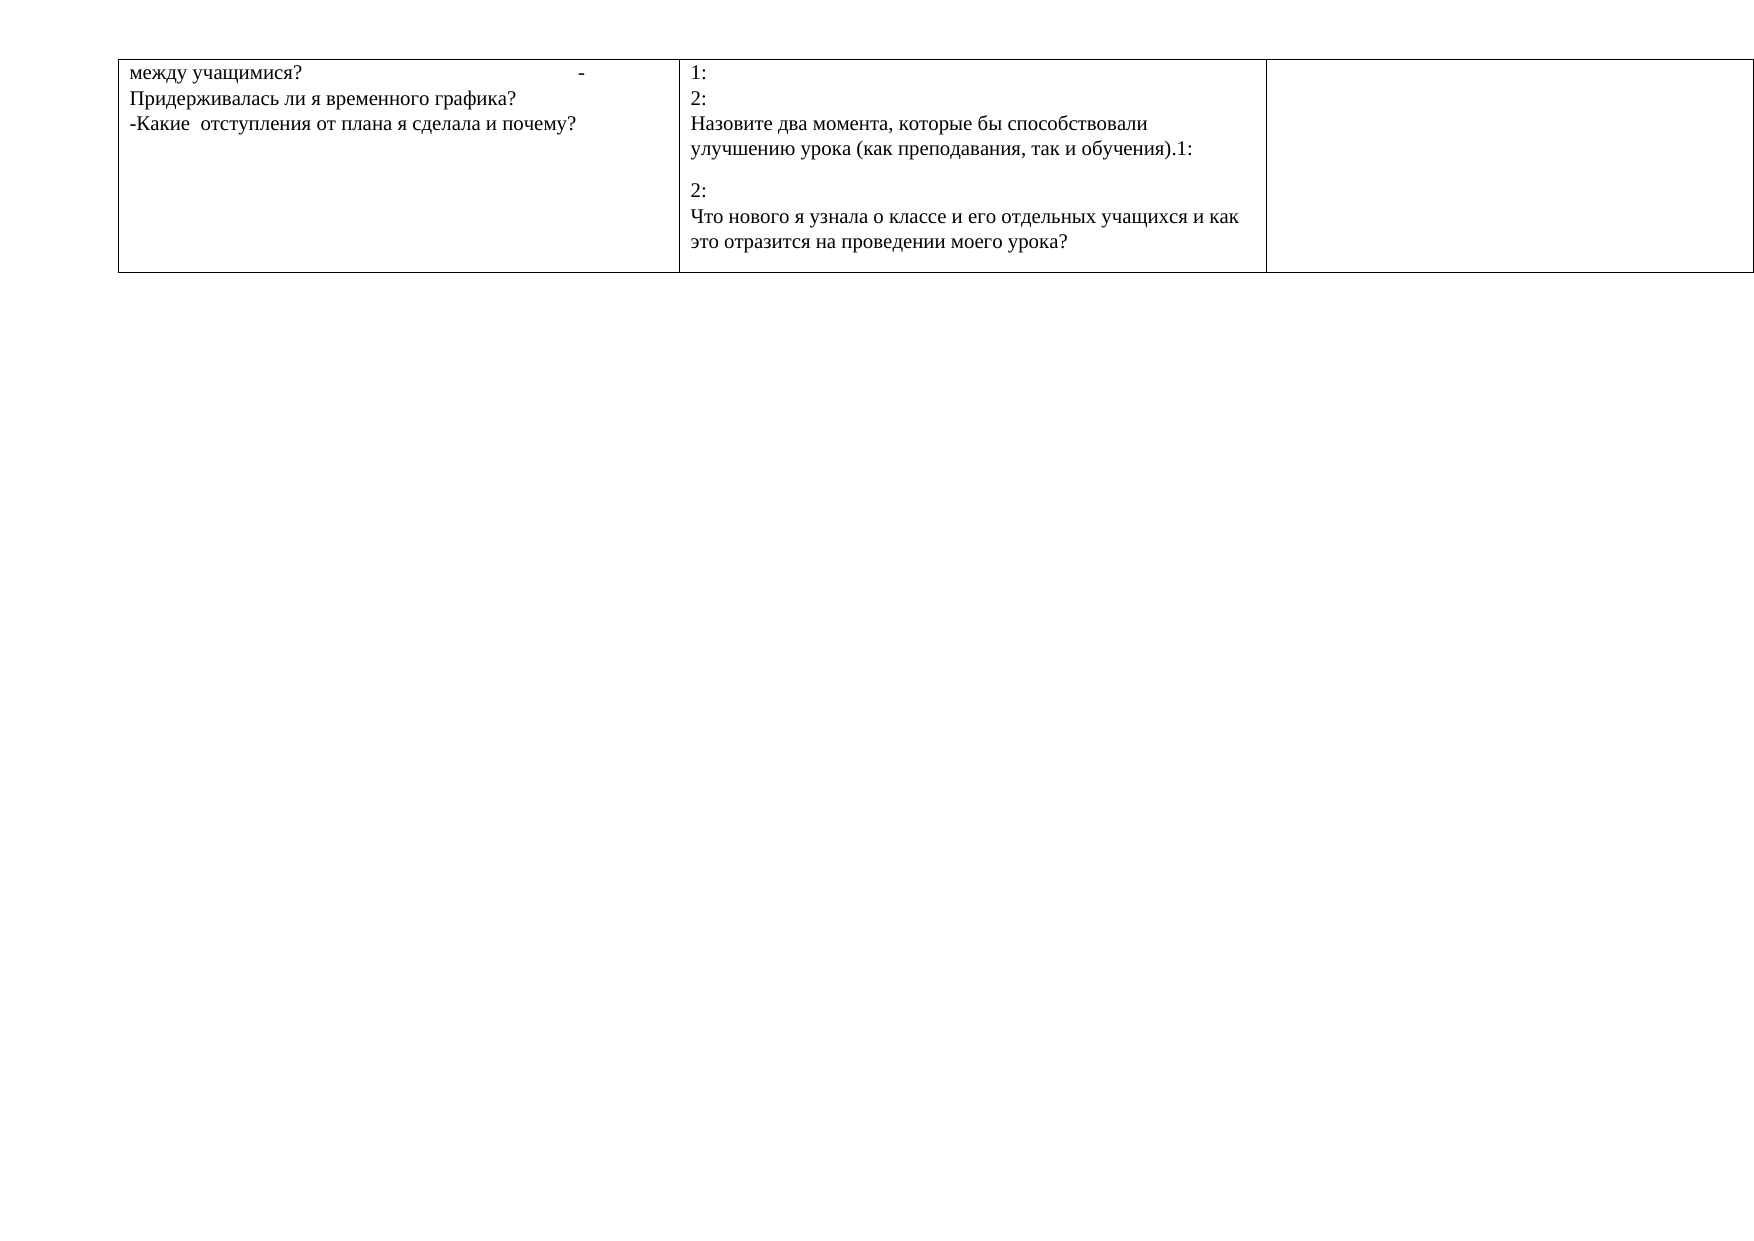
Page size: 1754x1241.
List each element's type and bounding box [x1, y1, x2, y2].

table_cell [680, 60, 1266, 272]
table_cell [1267, 60, 1753, 272]
table_cell [119, 60, 679, 272]
